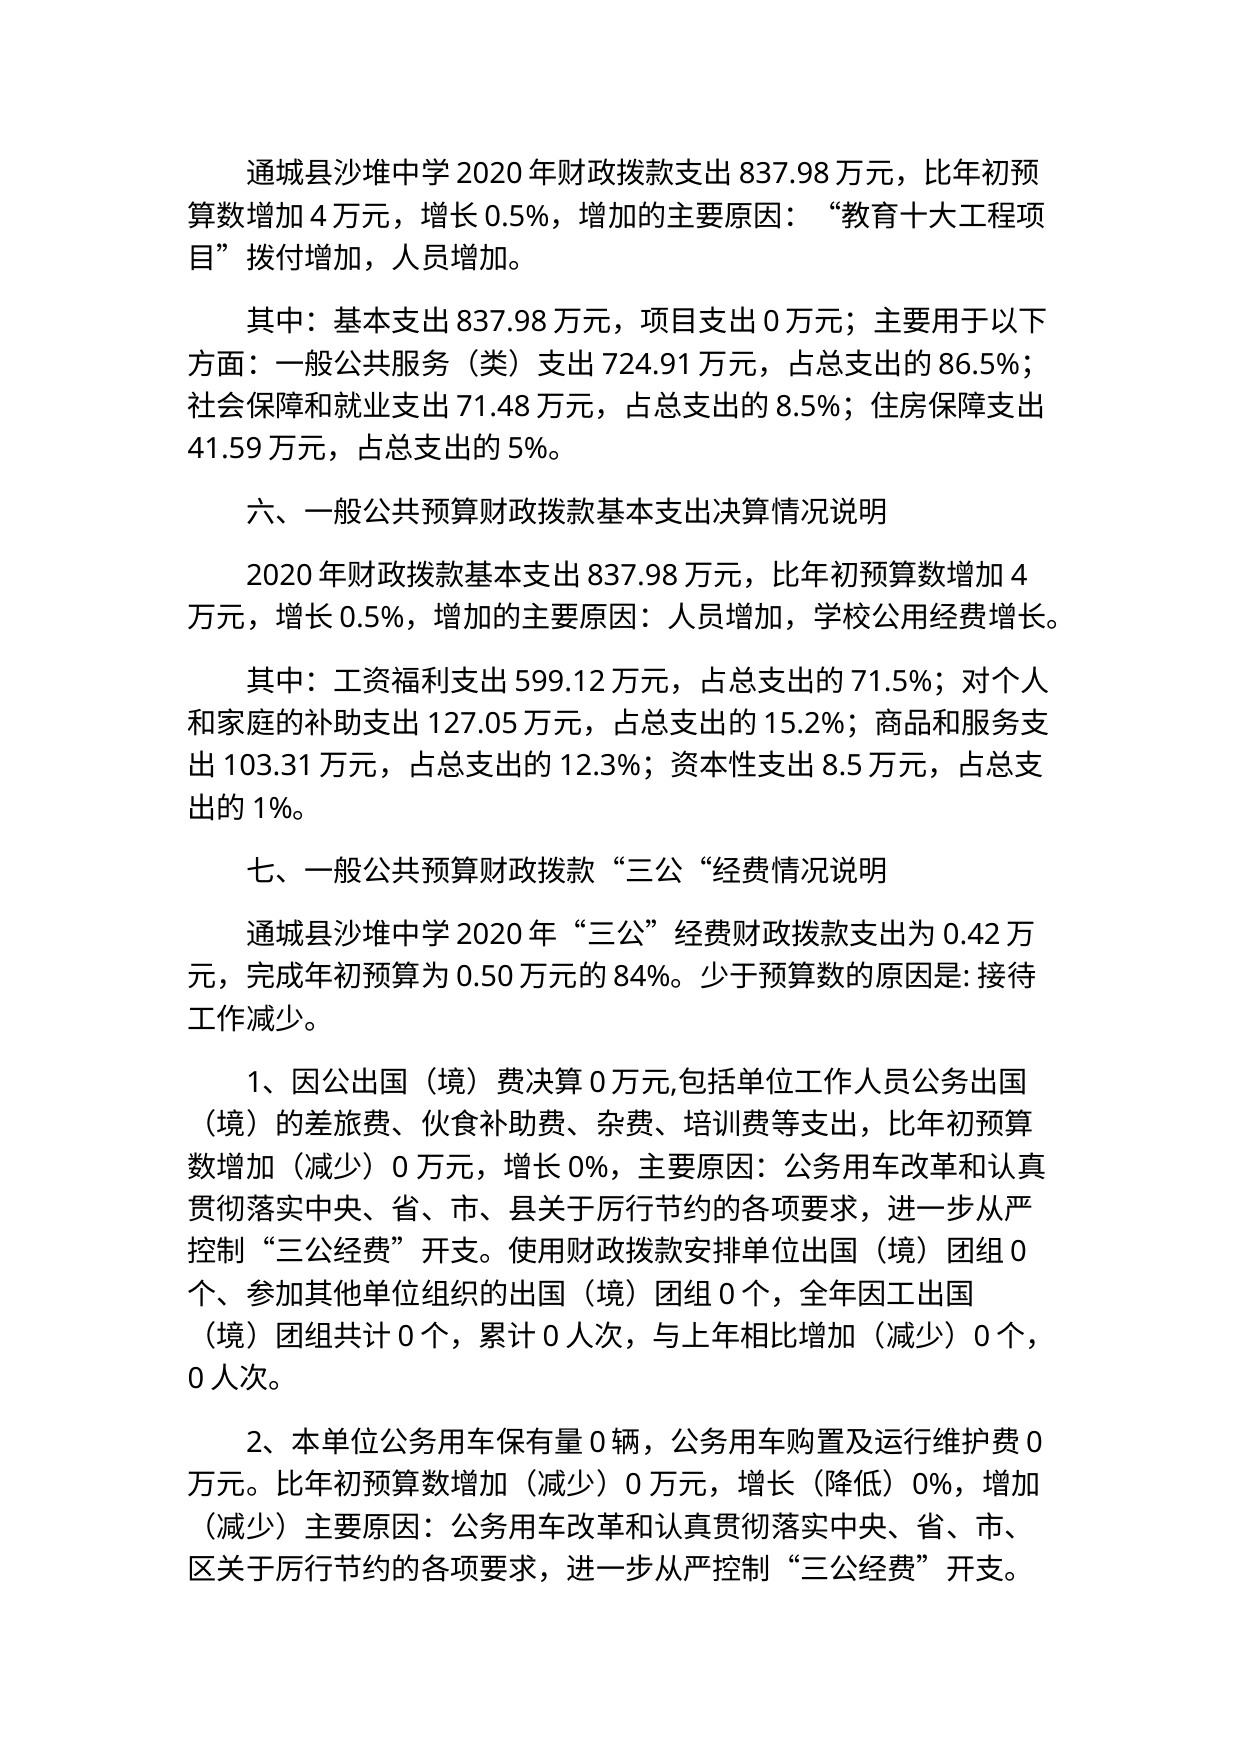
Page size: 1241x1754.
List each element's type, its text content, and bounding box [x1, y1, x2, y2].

text 七、一般公共预算财政拨款“三公“经费情况说明 [187, 847, 1053, 890]
text 其中：工资福利支出599.12万元，占总支出的71.5%；对个人和家庭的补助支出127.05万元，占总支出的15.2%；商品和服务支出103.31万元，占总支出的12.3%；资本性支出8.5万元，占总支出的1%。 [187, 657, 1053, 827]
text 2020年财政拨款基本支出837.98万元，比年初预算数增加4万元，增长0.5%，增加的主要原因：人员增加，学校公用经费增长。 [187, 551, 1053, 636]
text 1、因公出国（境）费决算0万元,包括单位工作人员公务出国（境）的差旅费、伙食补助费、杂费、培训费等支出，比年初预算数增加（减少）0 万元，增长0%，主要原因：公务用车改革和认真贯彻落实中央、省、市、县关于厉行节约的各项要求，进一步从严控制“三公经费”开支。使用财政拨款安排单位出国（境）团组0个、参加其他单位组织的出国（境）团组0个，全年因工出国（境）团组共计0个，累计0人次，与上年相比增加（减少）0个，0人次。 [187, 1058, 1053, 1397]
text 六、一般公共预算财政拨款基本支出决算情况说明 [187, 488, 1053, 531]
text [187, 1418, 1053, 1588]
text 其中：基本支出837.98万元，项目支出0万元；主要用于以下方面：一般公共服务（类）支出724.91万元，占总支出的86.5%；社会保障和就业支出71.48万元，占总支出的8.5%；住房保障支出41.59万元，占总支出的5%。 [187, 298, 1053, 467]
text 通城县沙堆中学2020年“三公”经费财政拨款支出为0.42万元，完成年初预算为0.50万元的84%。少于预算数的原因是: 接待工作减少。 [187, 911, 1053, 1038]
text 通城县沙堆中学2020年财政拨款支出837.98万元，比年初预算数增加4万元，增长0.5%，增加的主要原因：“教育十大工程项目”拨付增加，人员增加。 [187, 150, 1053, 277]
